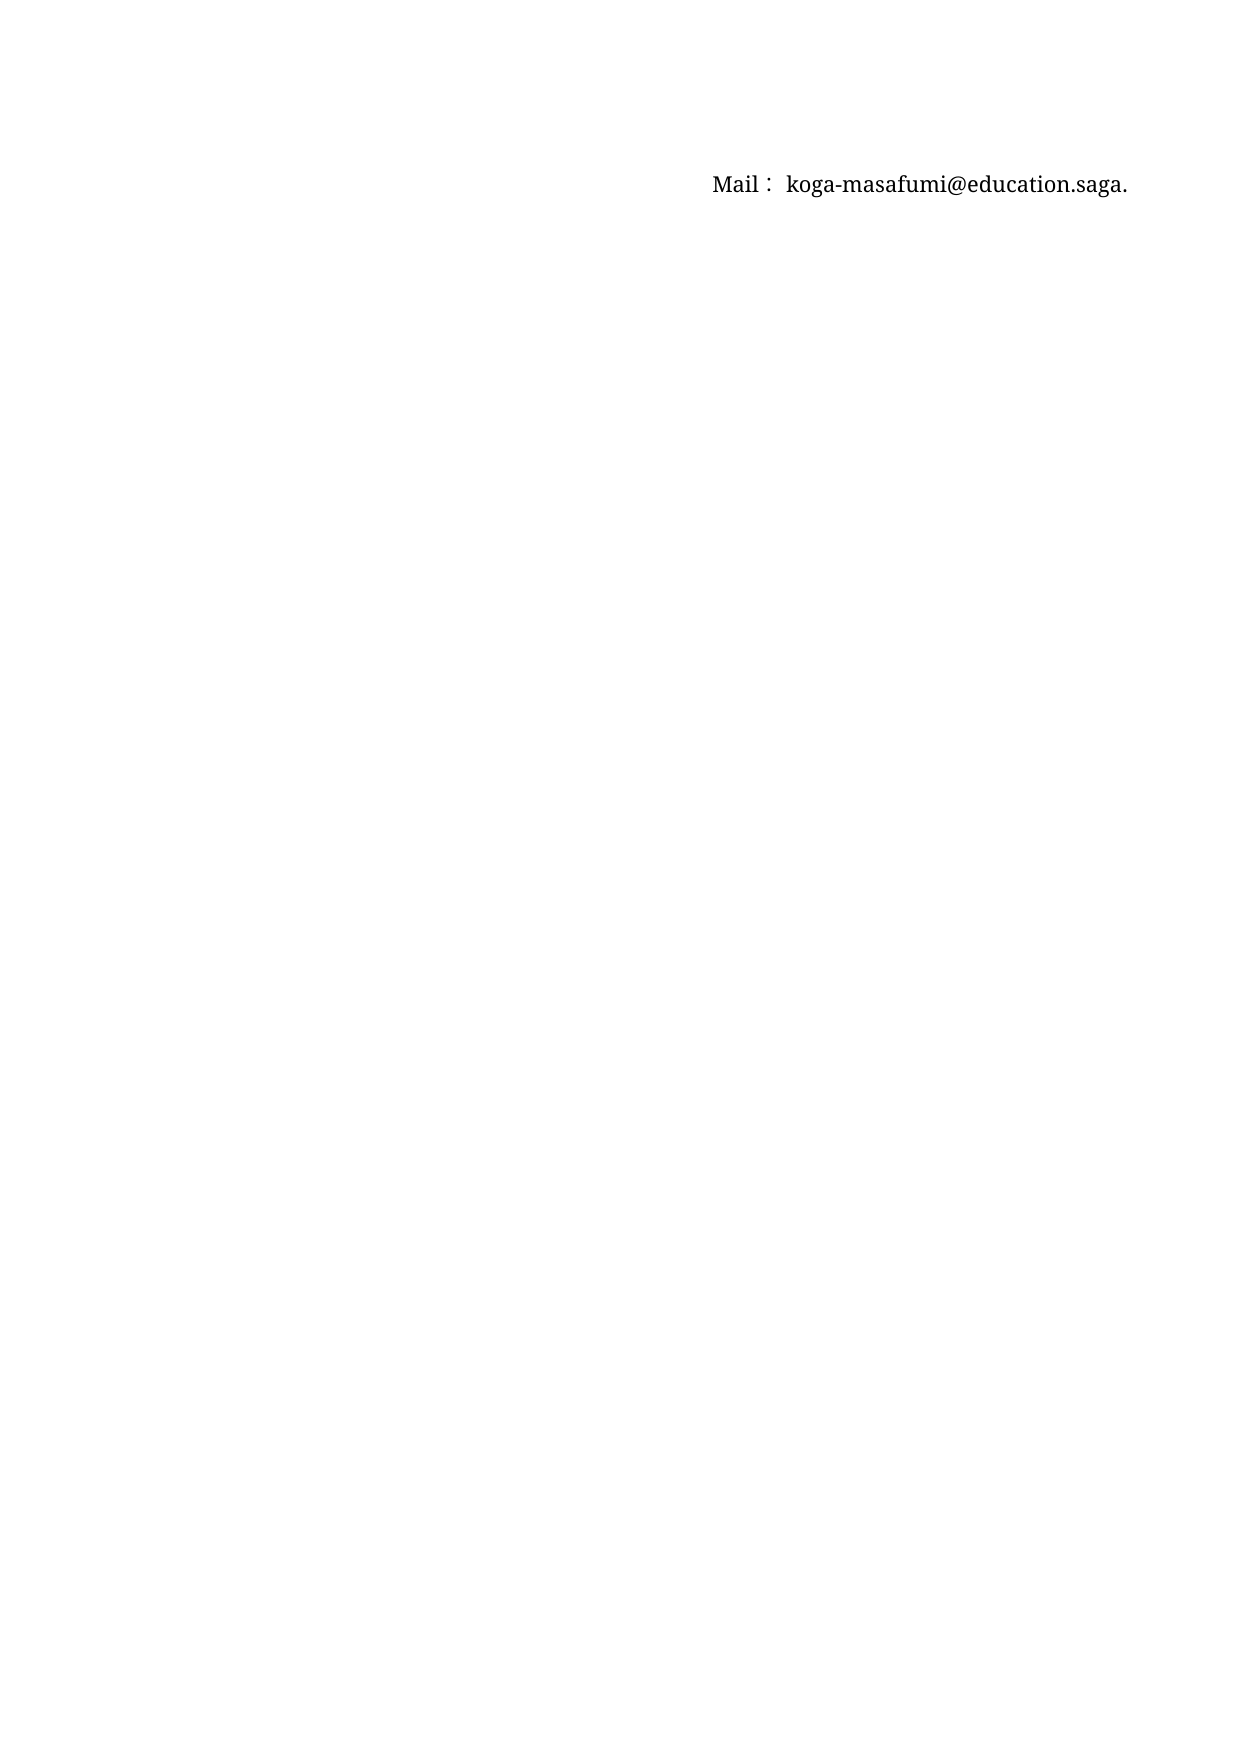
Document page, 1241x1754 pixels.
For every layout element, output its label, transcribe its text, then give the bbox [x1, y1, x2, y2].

text Mail： koga-masafumi@education.saga. [134, 164, 1128, 202]
